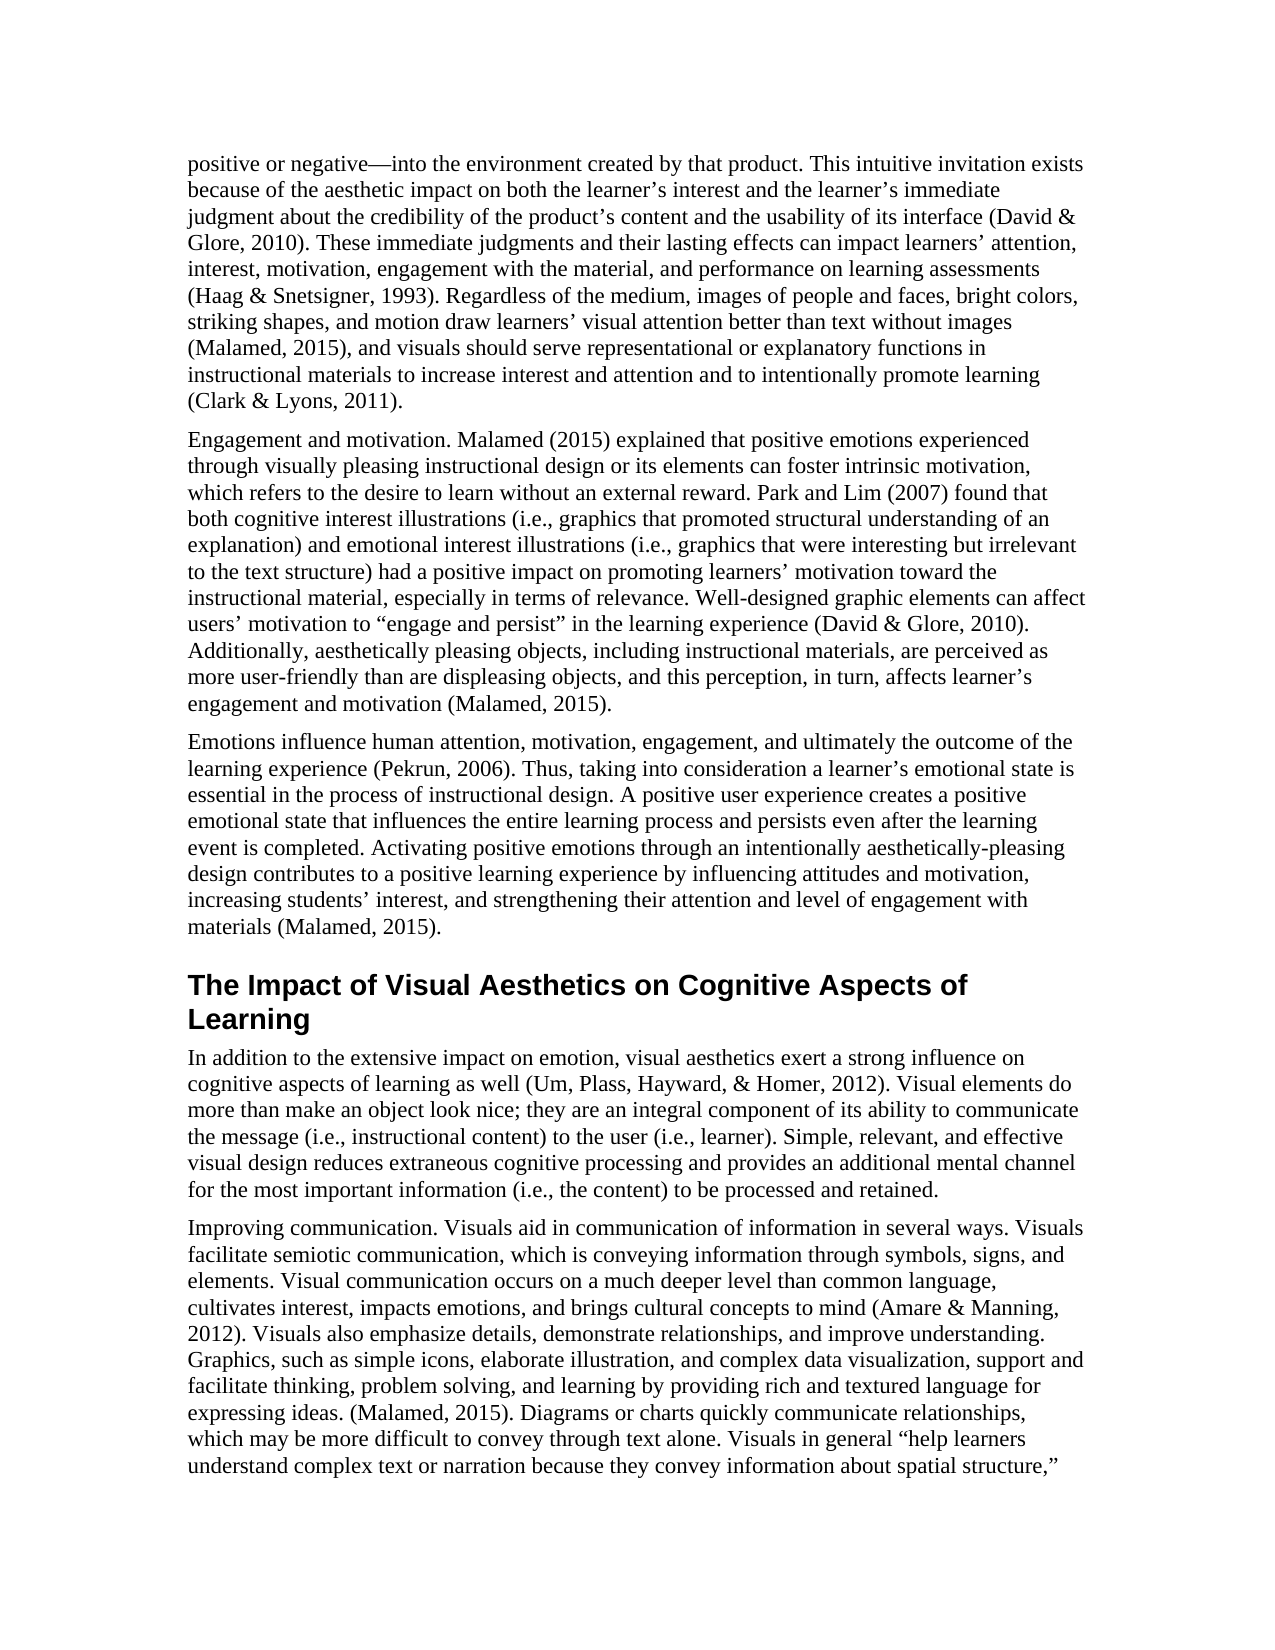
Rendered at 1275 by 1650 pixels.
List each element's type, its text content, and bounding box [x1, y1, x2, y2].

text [187, 1214, 1087, 1478]
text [187, 150, 1087, 413]
text Engagement and motivation. Malamed (2015) explained that positive emotions experienced through visually pleasing instructional design or its elements can foster intrinsic motivation, which refers to the desire to learn without an external reward. Park and Lim (2007) found that both cognitive interest illustrations (i.e., graphics that promoted structural understanding of an explanation) and emotional interest illustrations (i.e., graphics that were interesting but irrelevant to the text structure) had a positive impact on promoting learners’ motivation toward the instructional material, especially in terms of relevance. Well-designed graphic elements can affect users’ motivation to “engage and persist” in the learning experience (David & Glore, 2010). Additionally, aesthetically pleasing objects, including instructional materials, are perceived as more user-friendly than are displeasing objects, and this perception, in turn, affects learner’s engagement and motivation (Malamed, 2015). [187, 426, 1087, 716]
text In addition to the extensive impact on emotion, visual aesthetics exert a strong influence on cognitive aspects of learning as well (Um, Plass, Hayward, & Homer, 2012). Visual elements do more than make an object look nice; they are an integral component of its ability to communicate the message (i.e., instructional content) to the user (i.e., learner). Simple, relevant, and effective visual design reduces extraneous cognitive processing and provides an additional mental channel for the most important information (i.e., the content) to be processed and retained. [187, 1044, 1087, 1202]
subtitle The Impact of Visual Aesthetics on Cognitive Aspects of Learning [187, 968, 1087, 1036]
text Emotions influence human attention, motivation, engagement, and ultimately the outcome of the learning experience (Pekrun, 2006). Thus, taking into consideration a learner’s emotional state is essential in the process of instructional design. A positive user experience creates a positive emotional state that influences the entire learning process and persists even after the learning event is completed. Activating positive emotions through an intentionally aesthetically-pleasing design contributes to a positive learning experience by influencing attitudes and motivation, increasing students’ interest, and strengthening their attention and level of engagement with materials (Malamed, 2015). [187, 728, 1087, 939]
